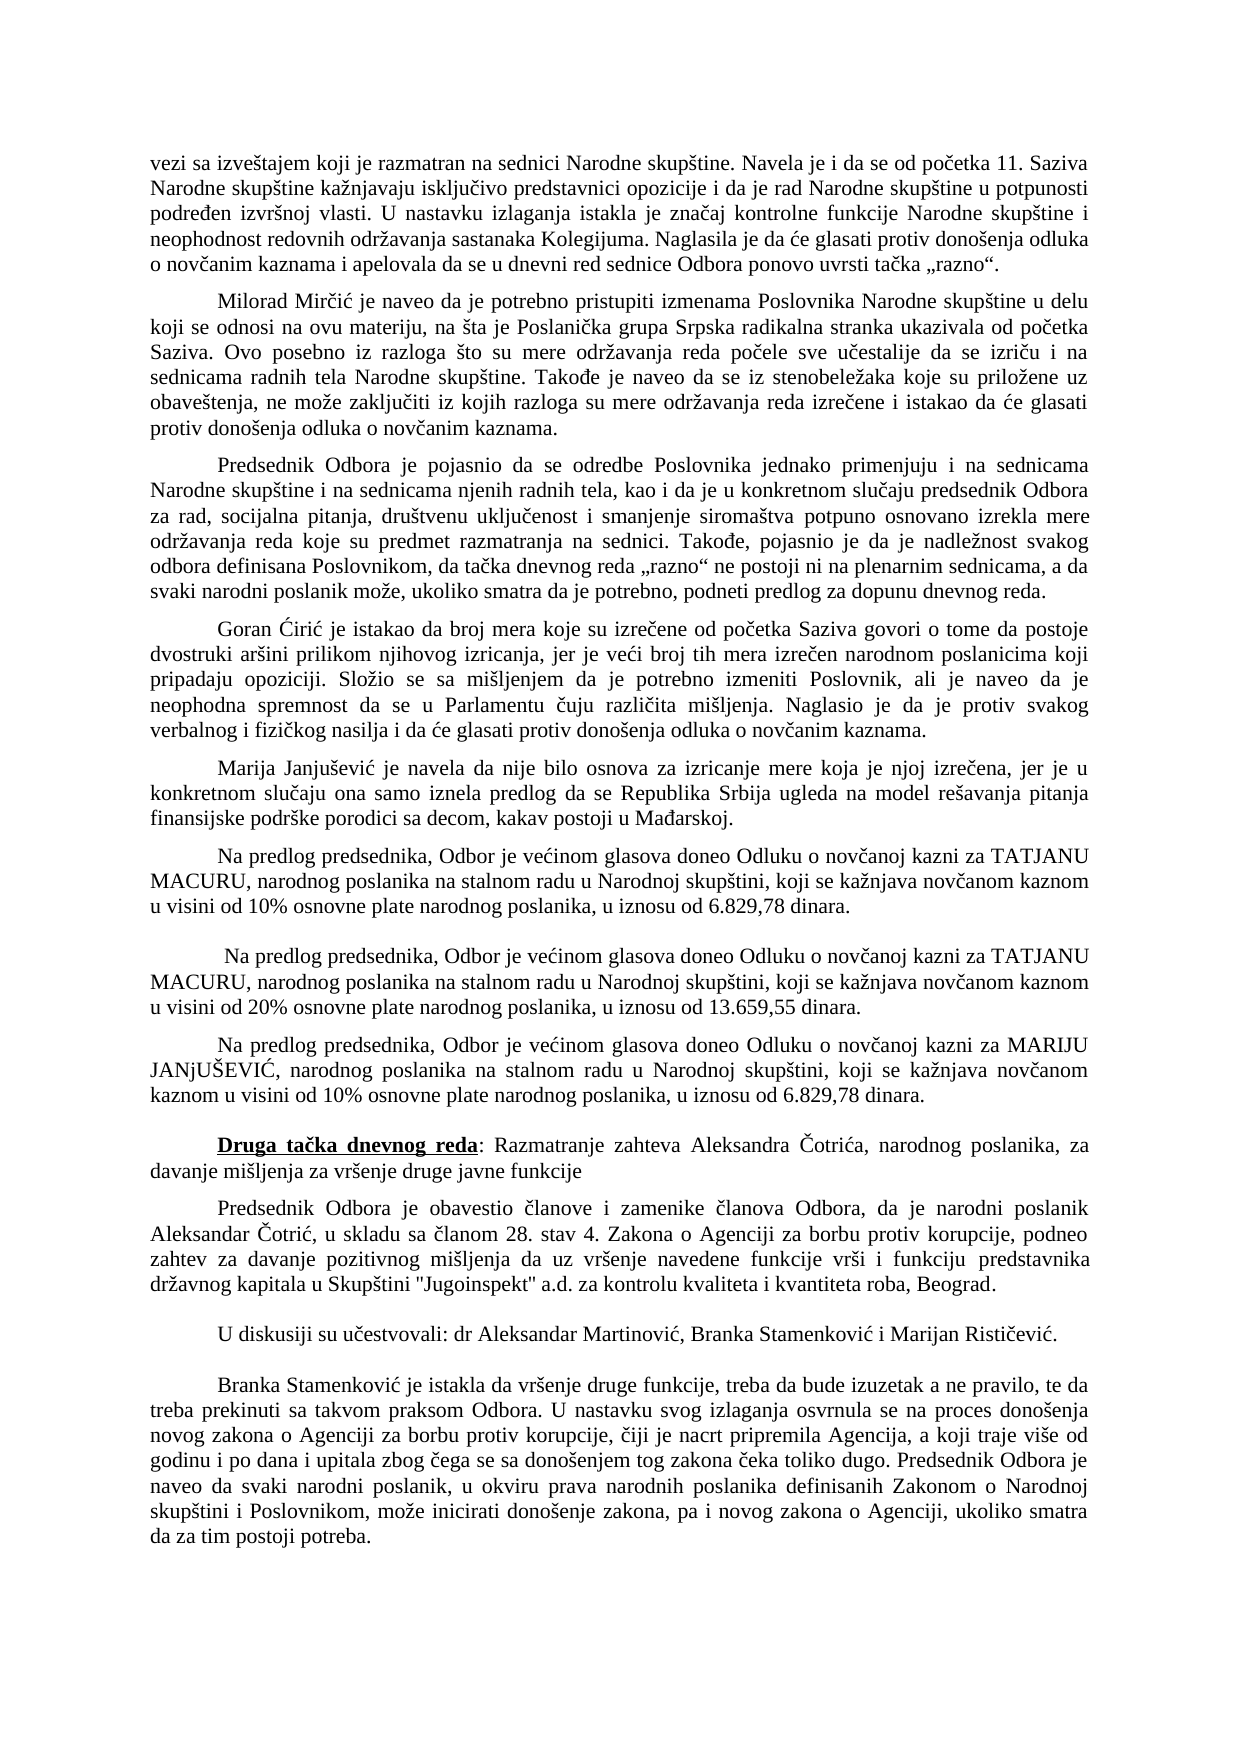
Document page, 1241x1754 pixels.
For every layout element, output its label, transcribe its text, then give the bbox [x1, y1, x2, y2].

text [150, 150, 1090, 276]
text Milorad Mirčić je naveo da je potrebno pristupiti izmenama Poslovnika Narodne skupštine u delu koji se odnosi na ovu materiju, na šta je Poslanička grupa Srpska radikalna stranka ukazivala od početka Saziva. Ovo posebno iz razloga što su mere održavanja reda počele sve učestalije da se izriču i na sednicama radnih tela Narodne skupštine. Takođe je naveo da se iz stenobeležaka koje su priložene uz obaveštenja, ne može zaključiti iz kojih razloga su mere održavanja reda izrečene i istakao da će glasati protiv donošenja odluka o novčanim kaznama. [150, 288, 1090, 440]
text Predsednik Odbora je obavestio članove i zamenike članova Odbora, da je narodni poslanik Aleksandar Čotrić, u skladu sa članom 28. stav 4. Zakona o Agenciji za borbu protiv korupcije, podneo zahtev za davanje pozitivnog mišljenja da uz vršenje navedene funkcije vrši i funkciju predstavnika državnog kapitala u Skupštini ''Jugoinspekt'' a.d. za kontrolu kvaliteta i kvantiteta roba, Beograd. [150, 1195, 1090, 1296]
text Na predlog predsednika, Odbor je većinom glasova doneo Odluku o novčanoj kazni za TATJANU MACURU, narodnog poslanika na stalnom radu u Narodnoj skupštini, koji se kažnjava novčanom kaznom u visini od 20% osnovne plate narodnog poslanika, u iznosu od 13.659,55 dinara. [150, 943, 1090, 1019]
text Branka Stamenković je istakla da vršenje druge funkcije, treba da bude izuzetak a ne pravilo, te da treba prekinuti sa takvom praksom Odbora. U nastavku svog izlaganja osvrnula se na proces donošenja novog zakona o Agenciji za borbu protiv korupcije, čiji je nacrt pripremila Agencija, a koji traje više od godinu i po dana i upitala zbog čega se sa donošenjem tog zakona čeka toliko dugo. Predsednik Odbora je naveo da svaki narodni poslanik, u okviru prava narodnih poslanika definisanih Zakonom o Narodnoj skupštini i Poslovnikom, može inicirati donošenje zakona, pa i novog zakona o Agenciji, ukoliko smatra da za tim postoji potreba. [150, 1372, 1090, 1548]
text Predsednik Odbora je pojasnio da se odredbe Poslovnika jednako primenjuju i na sednicama Narodne skupštine i na sednicama njenih radnih tela, kao i da je u konkretnom slučaju predsednik Odbora za rad, socijalna pitanja, društvenu uključenost i smanjenje siromaštva potpuno osnovano izrekla mere održavanja reda koje su predmet razmatranja na sednici. Takođe, pojasnio je da je nadležnost svakog odbora definisana Poslovnikom, da tačka dnevnog reda „razno“ ne postoji ni na plenarnim sednicama, a da svaki narodni poslanik može, ukoliko smatra da je potrebno, podneti predlog za dopunu dnevnog reda. [150, 452, 1090, 603]
text Marija Janjušević je navela da nije bilo osnova za izricanje mere koja je njoj izrečena, jer je u konkretnom slučaju ona samo iznela predlog da se Republika Srbija ugleda na model rešavanja pitanja finansijske podrške porodici sa decom, kakav postoji u Mađarskoj. [150, 754, 1090, 830]
text Na predlog predsednika, Odbor je većinom glasova doneo Odluku o novčanoj kazni za TATJANU MACURU, narodnog poslanika na stalnom radu u Narodnoj skupštini, koji se kažnjava novčanom kaznom u visini od 10% osnovne plate narodnog poslanika, u iznosu od 6.829,78 dinara. [150, 843, 1090, 918]
text U diskusiji su učestvovali: dr Aleksandar Martinović, Branka Stamenković i Marijan Rističević. [150, 1321, 1090, 1347]
text Na predlog predsednika, Odbor je većinom glasova doneo Odluku o novčanoj kazni za MARIJU JANjUŠEVIĆ, narodnog poslanika na stalnom radu u Narodnoj skupštini, koji se kažnjava novčanom kaznom u visini od 10% osnovne plate narodnog poslanika, u iznosu od 6.829,78 dinara. [150, 1032, 1090, 1107]
text Goran Ćirić je istakao da broj mera koje su izrečene od početka Saziva govori o tome da postoje dvostruki aršini prilikom njihovog izricanja, jer je veći broj tih mera izrečen narodnom poslanicima koji pripadaju opoziciji. Složio se sa mišljenjem da je potrebno izmeniti Poslovnik, ali je naveo da je neophodna spremnost da se u Parlamentu čuju različita mišljenja. Naglasio je da je protiv svakog verbalnog i fizičkog nasilja i da će glasati protiv donošenja odluka o novčanim kaznama. [150, 616, 1090, 742]
text Druga tačka dnevnog reda: Razmatranje zahteva Aleksandra Čotrića, narodnog poslanika, za davanje mišljenja za vršenje druge javne funkcije [150, 1132, 1090, 1183]
